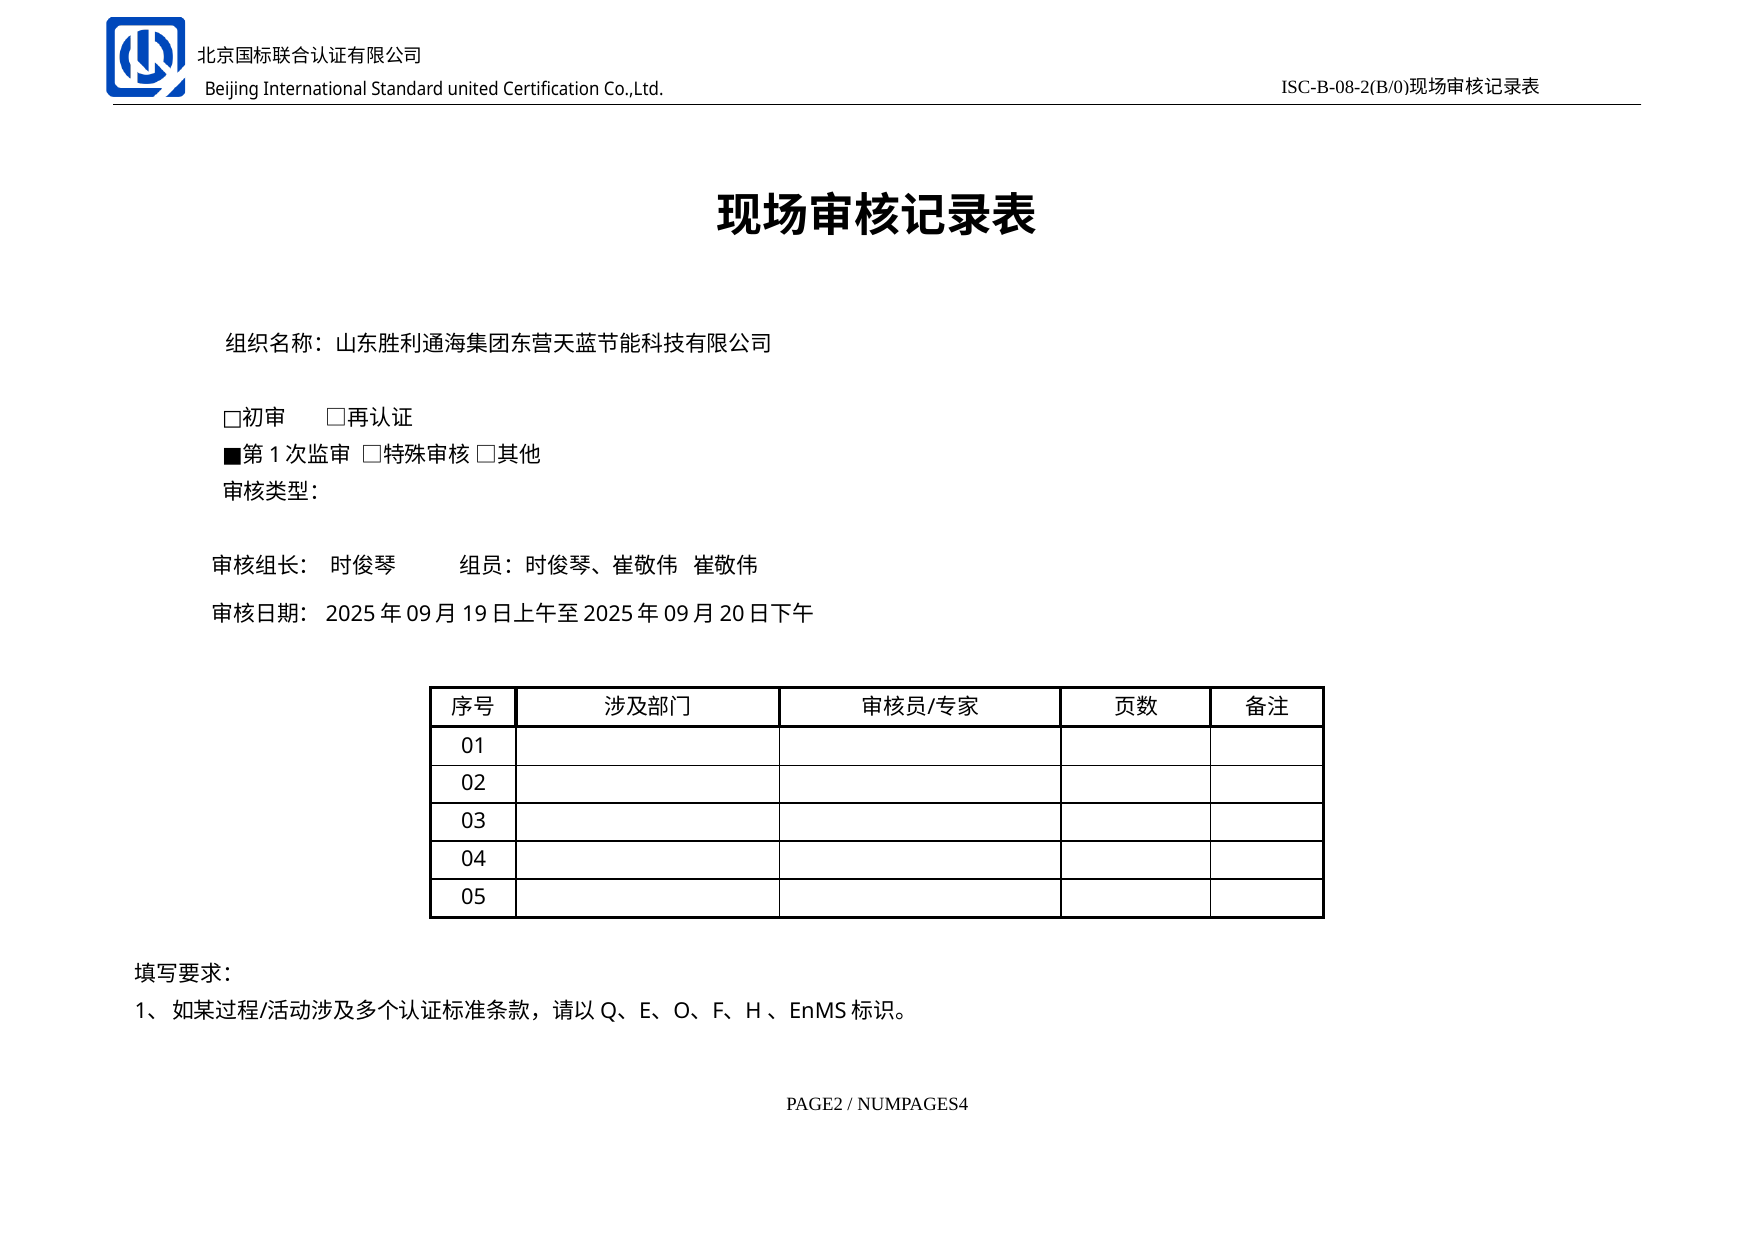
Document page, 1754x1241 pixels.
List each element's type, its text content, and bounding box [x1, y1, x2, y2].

table_cell [1062, 804, 1210, 840]
table_cell [1062, 728, 1210, 764]
text ■第1次监审 □特殊审核 □其他 [112, 436, 1641, 469]
text 审核组长： 时俊琴 组员：时俊琴、崔敬伟 崔敬伟 [112, 548, 1641, 580]
table_cell [1062, 880, 1210, 916]
table_cell [1211, 880, 1322, 916]
table_header 审核员/专家 [781, 689, 1059, 725]
text □初审 □再认证 [112, 399, 1641, 432]
table_cell 02 [432, 766, 515, 802]
table_cell [780, 804, 1060, 840]
table_cell [517, 728, 779, 764]
text 现场审核记录表 [112, 163, 1641, 261]
table_cell [517, 804, 779, 840]
table_cell 01 [432, 728, 515, 764]
picture [106, 17, 186, 97]
text 审核日期： 2025年09月19日上午至2025年09月20日下午 [112, 596, 1641, 628]
table_cell [780, 728, 1060, 764]
table_cell [780, 880, 1060, 916]
table_cell [1062, 842, 1210, 878]
table_cell [1062, 766, 1210, 802]
table_cell [517, 842, 779, 878]
table_header 页数 [1062, 689, 1209, 725]
table_cell 05 [432, 880, 515, 916]
table_cell [780, 766, 1060, 802]
table_cell [1211, 804, 1322, 840]
table_header 备注 [1212, 689, 1322, 725]
table_cell 03 [432, 804, 515, 840]
text 审核类型： [112, 473, 1641, 506]
text 组织名称：山东胜利通海集团东营天蓝节能科技有限公司 [112, 326, 1641, 358]
table_cell [780, 842, 1060, 878]
table_cell [517, 880, 779, 916]
table_cell [1211, 766, 1322, 802]
table_cell [1211, 728, 1322, 764]
list 如某过程/活动涉及多个认证标准条款，请以Q、E、O、F、H 、EnMS标识。 [134, 993, 1641, 1025]
table_cell 04 [432, 842, 515, 878]
text 填写要求： [112, 956, 1641, 988]
table_header 涉及部门 [518, 689, 778, 725]
table_cell [517, 766, 779, 802]
table_cell [1211, 842, 1322, 878]
table_header 序号 [432, 689, 514, 725]
